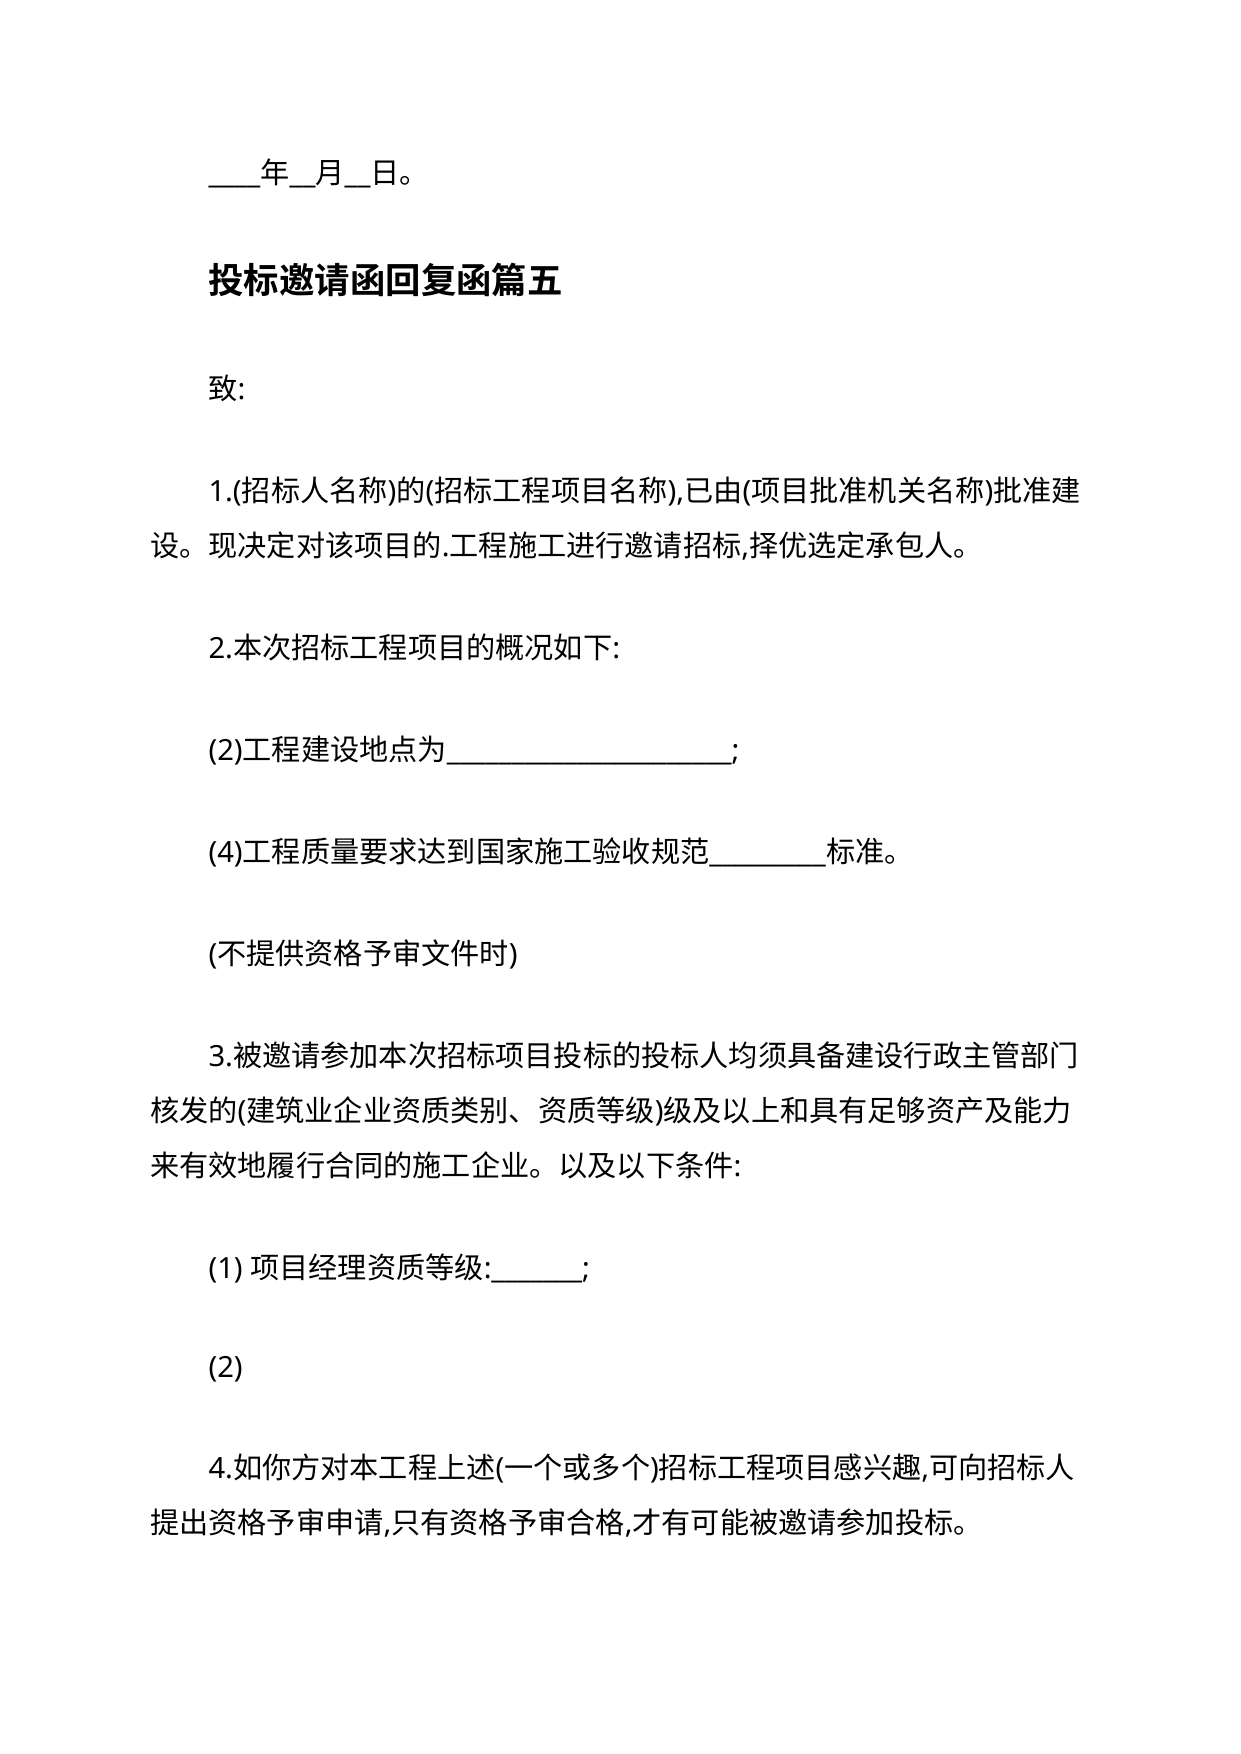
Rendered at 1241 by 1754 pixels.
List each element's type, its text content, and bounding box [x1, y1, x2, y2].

text (1) 项目经理资质等级:_______; [150, 1244, 1090, 1287]
text 2.本次招标工程项目的概况如下: [150, 624, 1090, 667]
text (2) [150, 1346, 1090, 1386]
text (2)工程建设地点为______________________; [150, 726, 1090, 769]
text 1.(招标人名称)的(招标工程项目名称),已由(项目批准机关名称)批准建设。现决定对该项目的.工程施工进行邀请招标,择优选定承包人。 [150, 467, 1090, 565]
text 投标邀请函回复函篇五 [150, 252, 1090, 303]
text 3.被邀请参加本次招标项目投标的投标人均须具备建设行政主管部门核发的(建筑业企业资质类别、资质等级)级及以上和具有足够资产及能力来有效地履行合同的施工企业。以及以下条件: [150, 1032, 1090, 1185]
text 4.如你方对本工程上述(一个或多个)招标工程项目感兴趣,可向招标人提出资格予审申请,只有资格予审合格,才有可能被邀请参加投标。 [150, 1445, 1090, 1542]
text ____年__月__日。 [150, 150, 1090, 192]
text (4)工程质量要求达到国家施工验收规范_________标准。 [150, 828, 1090, 871]
text 致: [150, 365, 1090, 408]
text (不提供资格予审文件时) [150, 930, 1090, 973]
